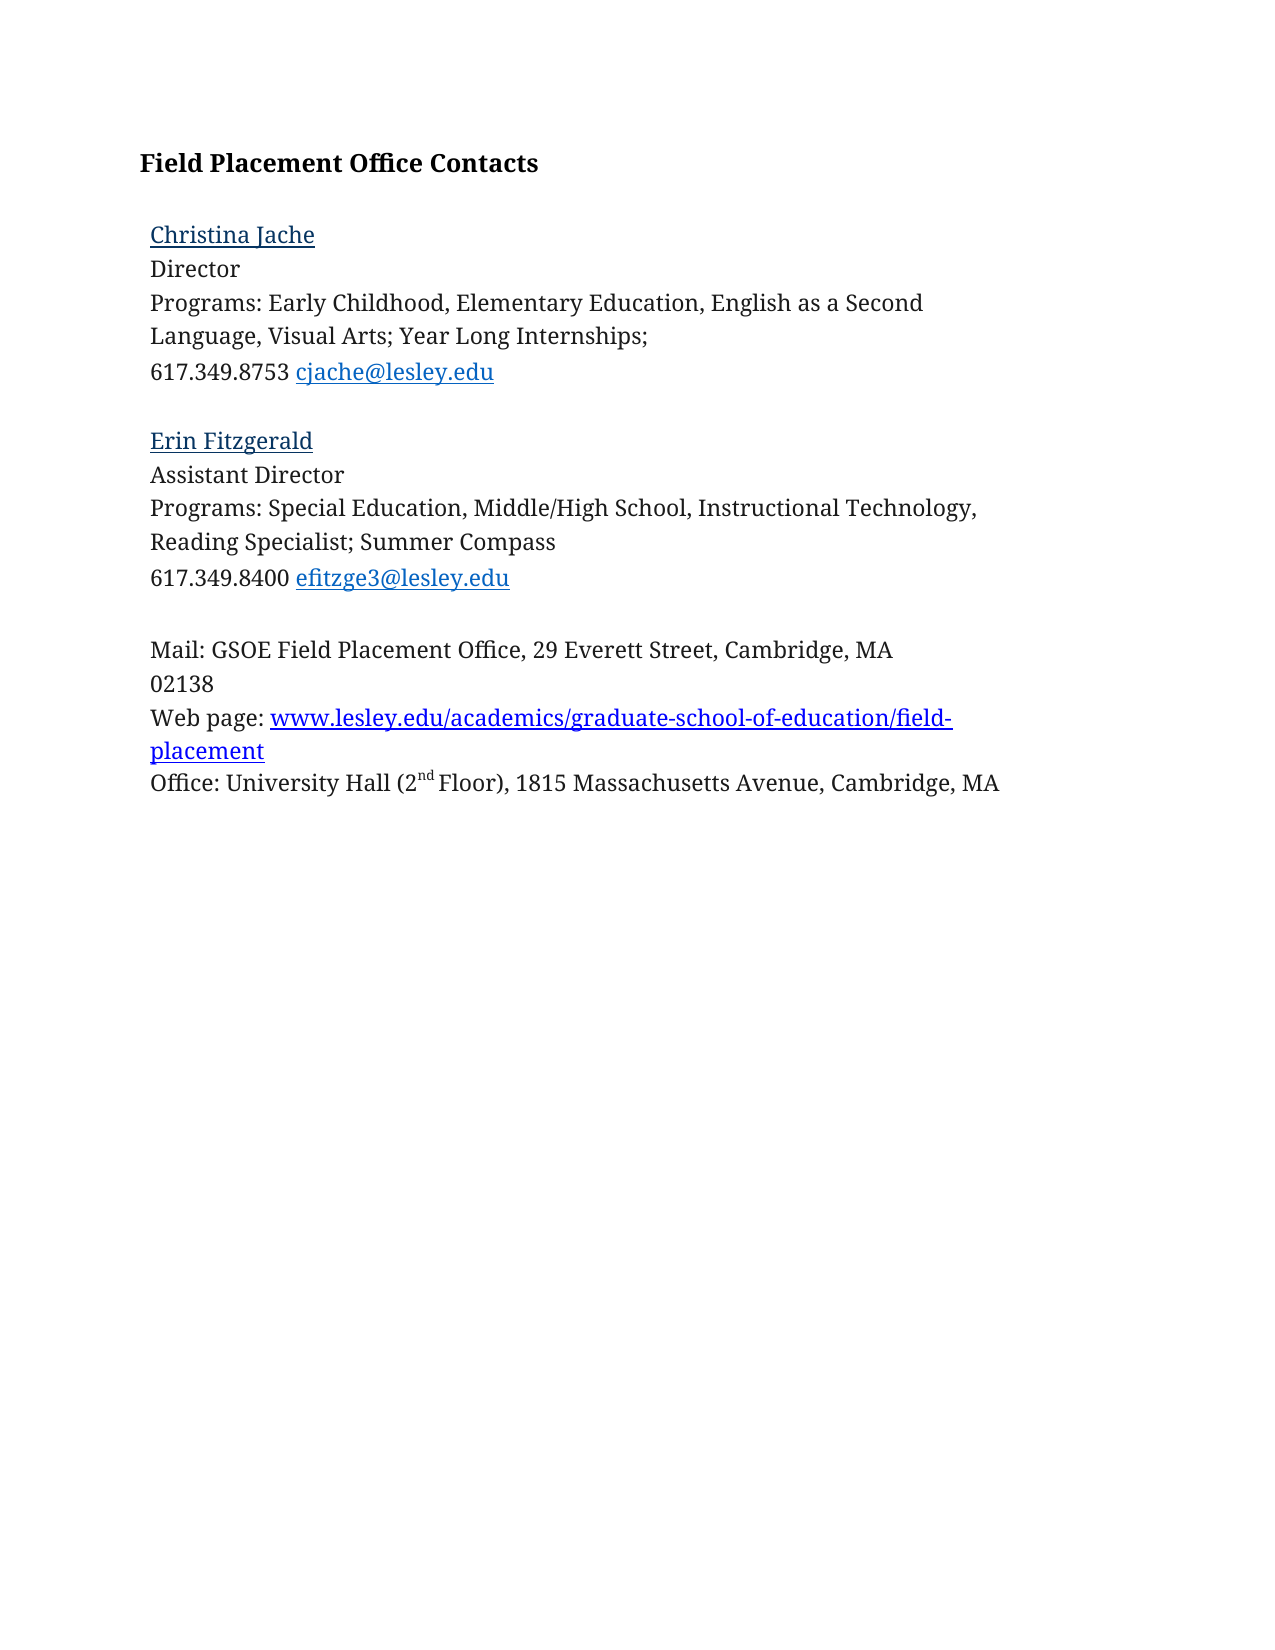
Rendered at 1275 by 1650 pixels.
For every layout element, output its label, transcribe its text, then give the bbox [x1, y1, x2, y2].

text 617.349.8400 efitzge3@lesley.edu [150, 562, 1063, 593]
text Programs: Early Childhood, Elementary Education, English as a Second Language, Visual Arts; Year Long Internships; [150, 286, 1038, 351]
text Christina Jache [150, 219, 1123, 251]
text Field Placement Office Contacts [139, 146, 1123, 179]
text Assistant Director [150, 459, 1123, 490]
text Web page: www.lesley.edu/academics/graduate-school-of-education/field-placement [150, 701, 1021, 766]
text Mail: GSOE Field Placement Office, 29 Everett Street, Cambridge, MA 02138 [150, 634, 900, 699]
text Erin Fitzgerald [150, 425, 1123, 457]
text 617.349.8753 cjache@lesley.edu [150, 356, 1038, 387]
text Director [150, 253, 1123, 284]
text Office: University Hall (2nd Floor), 1815 Massachusetts Avenue, Cambridge, MA [150, 769, 1123, 798]
text Programs: Special Education, Middle/High School, Instructional Technology, Reading Specialist; Summer Compass [150, 492, 1063, 557]
